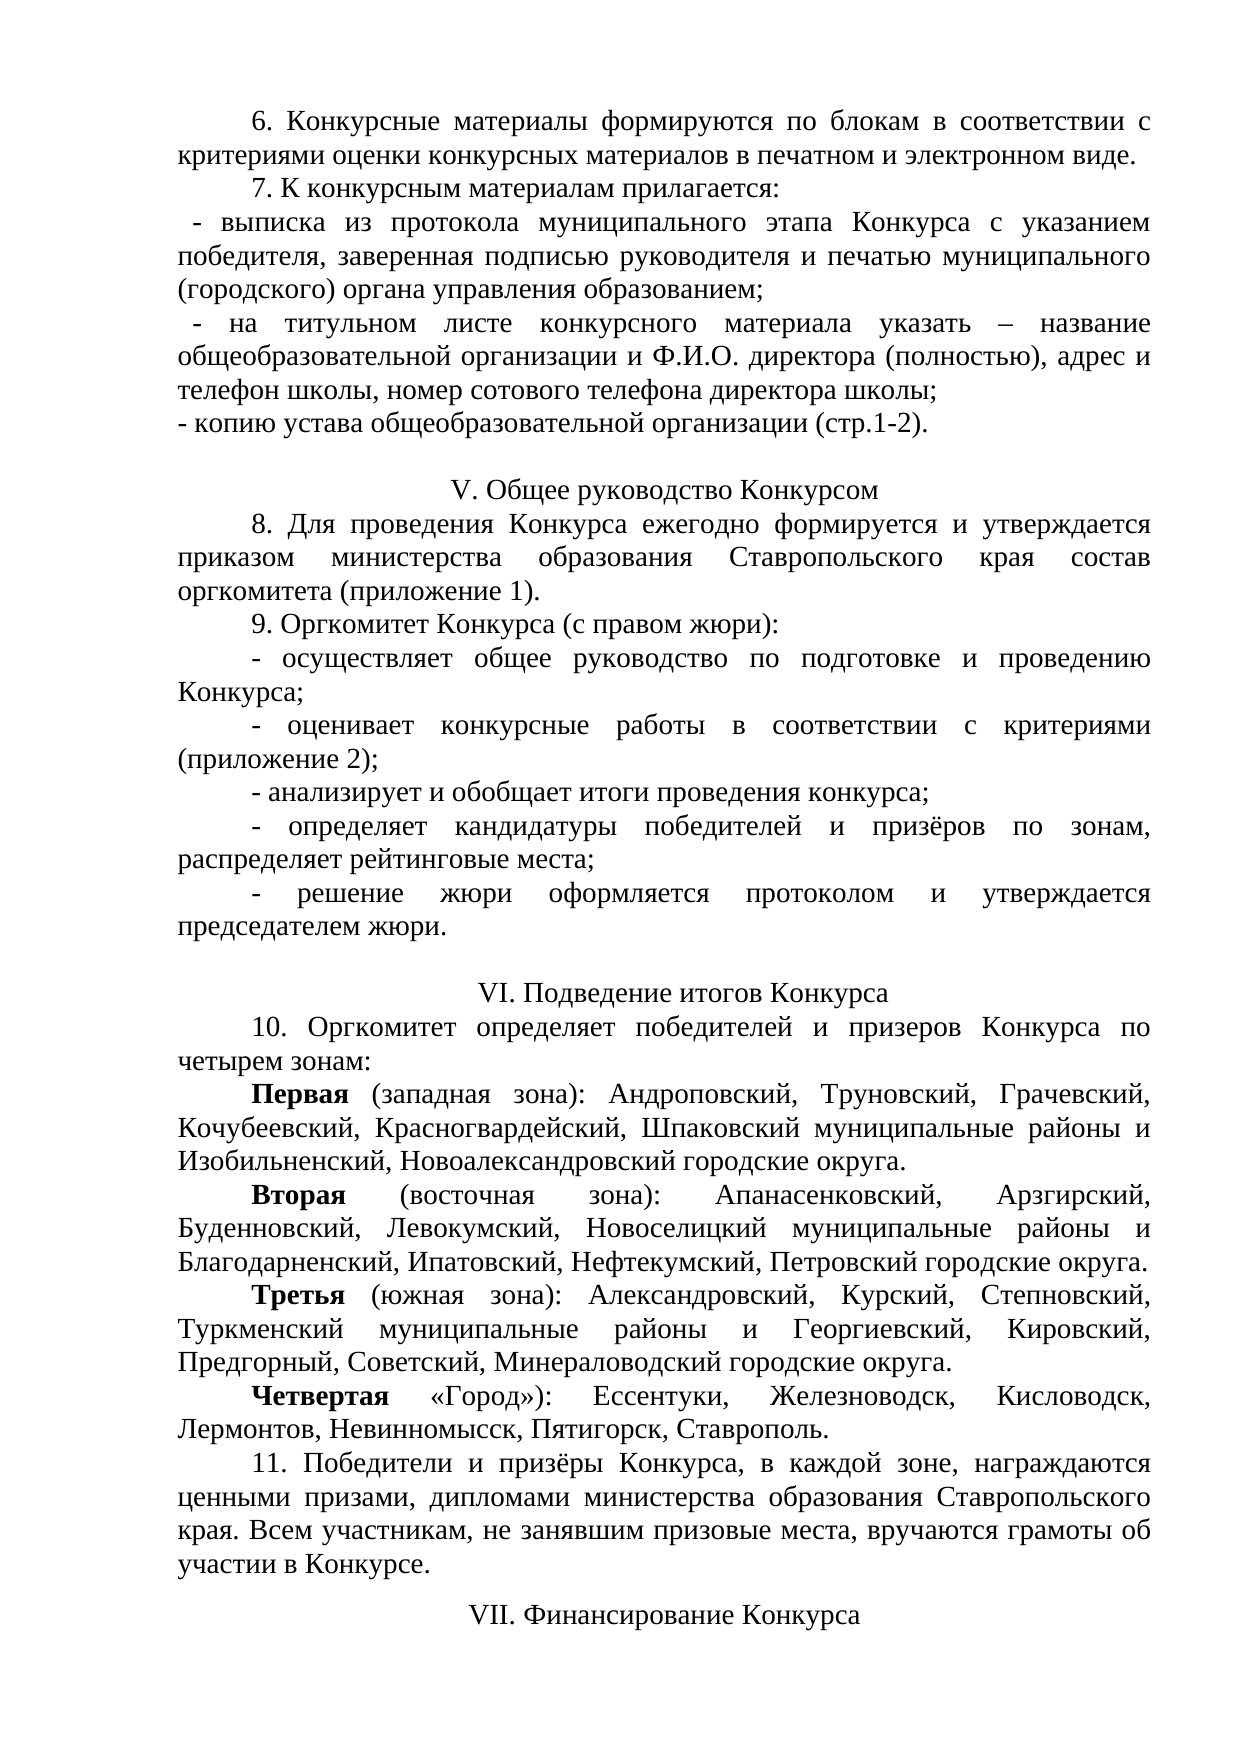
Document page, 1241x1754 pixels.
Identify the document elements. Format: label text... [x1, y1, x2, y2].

list VI. Подведение итогов Конкурса [215, 976, 1152, 1009]
text 9. Оргкомитет Конкурса (с правом жюри): [177, 607, 1152, 640]
text 7. К конкурсным материалам прилагается: [177, 171, 1152, 204]
text VII. Финансирование Конкурса [177, 1604, 1152, 1629]
text - осуществляет общее руководство по подготовке и проведению Конкурса; [177, 640, 1152, 707]
text - копию устава общеобразовательной организации (стр.1-2). [177, 405, 1152, 439]
text Вторая (восточная зона): Апанасенковский, Арзгирский, Буденновский, Левокумский, Новоселицкий муниципальные районы и Благодарненский, Ипатовский, Нефтекумский, Петровский городские округа. [177, 1177, 1152, 1277]
text - решение жюри оформляется протоколом и утверждается председателем жюри. [177, 875, 1152, 942]
text 6. Конкурсные материалы формируются по блокам в соответствии с критериями оценки конкурсных материалов в печатном и электронном виде. [177, 103, 1152, 171]
text - на титульном листе конкурсного материала указать – название общеобразовательной организации и Ф.И.О. директора (полностью), адрес и телефон школы, номер сотового телефона директора школы; [177, 305, 1152, 405]
text - выписка из протокола муниципального этапа Конкурса с указанием победителя, заверенная подписью руководителя и печатью муниципального (городского) органа управления образованием; [177, 204, 1152, 305]
text Третья (южная зона): Александровский, Курский, Степновский, Туркменский муниципальные районы и Георгиевский, Кировский, Предгорный, Советский, Минераловодский городские округа. [177, 1277, 1152, 1378]
text 11. Победители и призёры Конкурса, в каждой зоне, награждаются ценными призами, дипломами министерства образования Ставропольского края. Всем участникам, не занявшим призовые места, вручаются грамоты об участии в Конкурсе. [177, 1445, 1152, 1579]
text Первая (западная зона): Андроповский, Труновский, Грачевский, Кочубеевский, Красногвардейский, Шпаковский муниципальные районы и Изобильненский, Новоалександровский городские округа. [177, 1076, 1152, 1177]
text - определяет кандидатуры победителей и призёров по зонам, распределяет рейтинговые места; [177, 808, 1152, 875]
text V. Общее руководство Конкурсом [177, 472, 1152, 506]
text - оценивает конкурсные работы в соответствии с критериями (приложение 2); [177, 707, 1152, 774]
text - анализирует и обобщает итоги проведения конкурса; [177, 774, 1152, 808]
text Четвертая «Город»): Ессентуки, Железноводск, Кисловодск, Лермонтов, Невинномысск, Пятигорск, Ставрополь. [177, 1378, 1152, 1445]
text 10. Оргкомитет определяет победителей и призеров Конкурса по четырем зонам: [177, 1009, 1152, 1076]
text 8. Для проведения Конкурса ежегодно формируется и утверждается приказом министерства образования Ставропольского края состав оргкомитета (приложение 1). [177, 506, 1152, 607]
